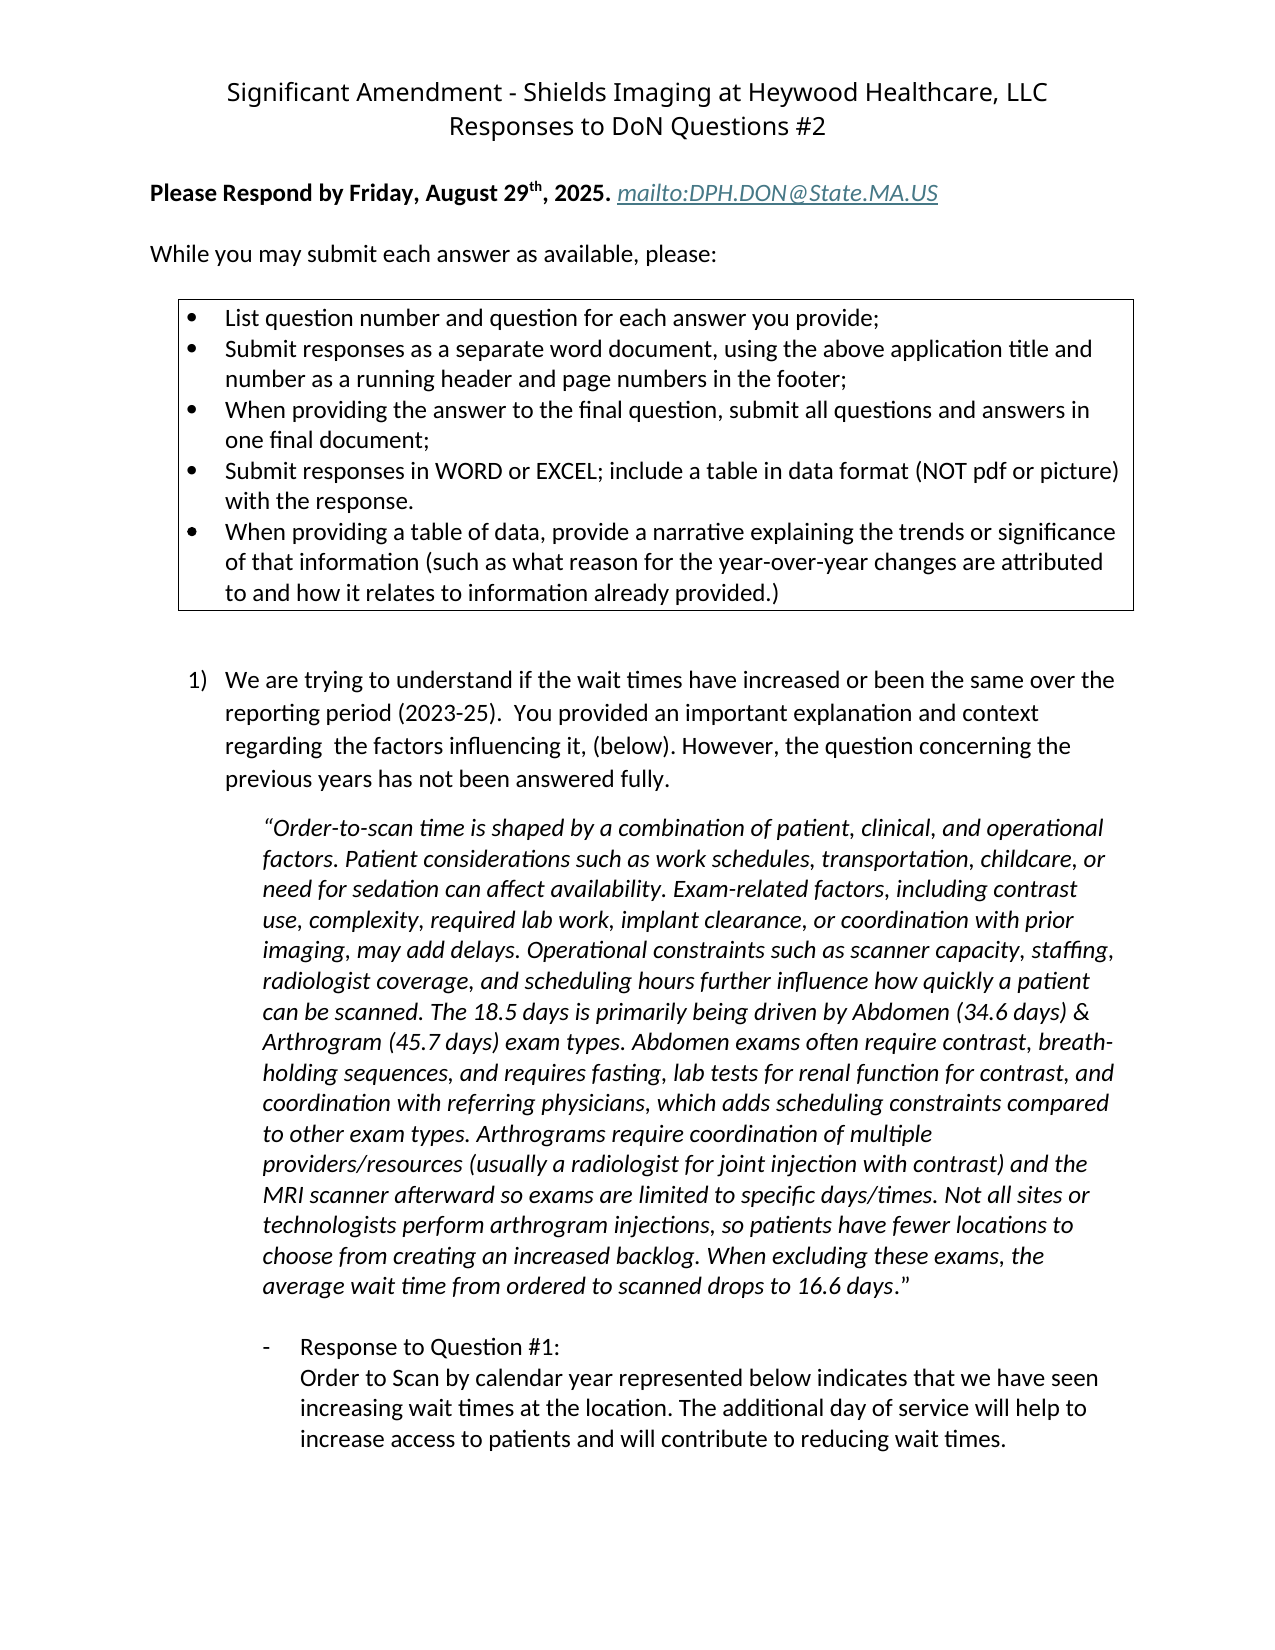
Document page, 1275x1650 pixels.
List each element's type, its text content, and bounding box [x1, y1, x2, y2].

list Submit responses as a separate word document, using the above application title and number as a running header and page numbers in the footer; [179, 330, 1133, 391]
text “Order-to-scan time is shaped by a combination of patient, clinical, and operational factors. Patient considerations such as work schedules, transportation, childcare, or need for sedation can affect availability. Exam-related factors, including contrast use, complexity, required lab work, implant clearance, or coordination with prior imaging, may add delays. Operational constraints such as scanner capacity, staffing, radiologist coverage, and scheduling hours further influence how quickly a patient can be scanned. The 18.5 days is primarily being driven by Abdomen (34.6 days) & Arthrogram (45.7 days) exam types. Abdomen exams often require contrast, breath-holding sequences, and requires fasting, lab tests for renal function for contrast, and coordination with referring physicians, which adds scheduling constraints compared to other exam types. Arthrograms require coordination of multiple providers/resources (usually a radiologist for joint injection with contrast) and the MRI scanner afterward so exams are limited to specific days/times. Not all sites or technologists perform arthrogram injections, so patients have fewer locations to choose from creating an increased backlog. When excluding these exams, the average wait time from ordered to scanned drops to 16.6 days.” [262, 812, 1125, 1301]
text While you may submit each answer as available, please: [150, 238, 1125, 269]
list When providing a table of data, provide a narrative explaining the trends or significance of that information (such as what reason for the year-over-year changes are attributed to and how it relates to information already provided.) [179, 513, 1133, 610]
text Please Respond by Friday, August 29th, 2025. mailto:DPH.DON@State.MA.US [150, 177, 1125, 208]
list List question number and question for each answer you provide; [179, 300, 1133, 330]
list Order to Scan by calendar year represented below indicates that we have seen increasing wait times at the location. The additional day of service will help to increase access to patients and will contribute to reducing wait times. [300, 1362, 1125, 1453]
list When providing the answer to the final question, submit all questions and answers in one final document; [179, 391, 1133, 452]
list Submit responses in WORD or EXCEL; include a table in data format (NOT pdf or picture) with the response. [179, 452, 1133, 513]
list We are trying to understand if the wait times have increased or been the same over the reporting period (2023-25). You provided an important explanation and context regarding the factors influencing it, (below). However, the question concerning the previous years has not been answered fully. [187, 664, 1125, 793]
list Response to Question #1: [262, 1331, 1125, 1362]
